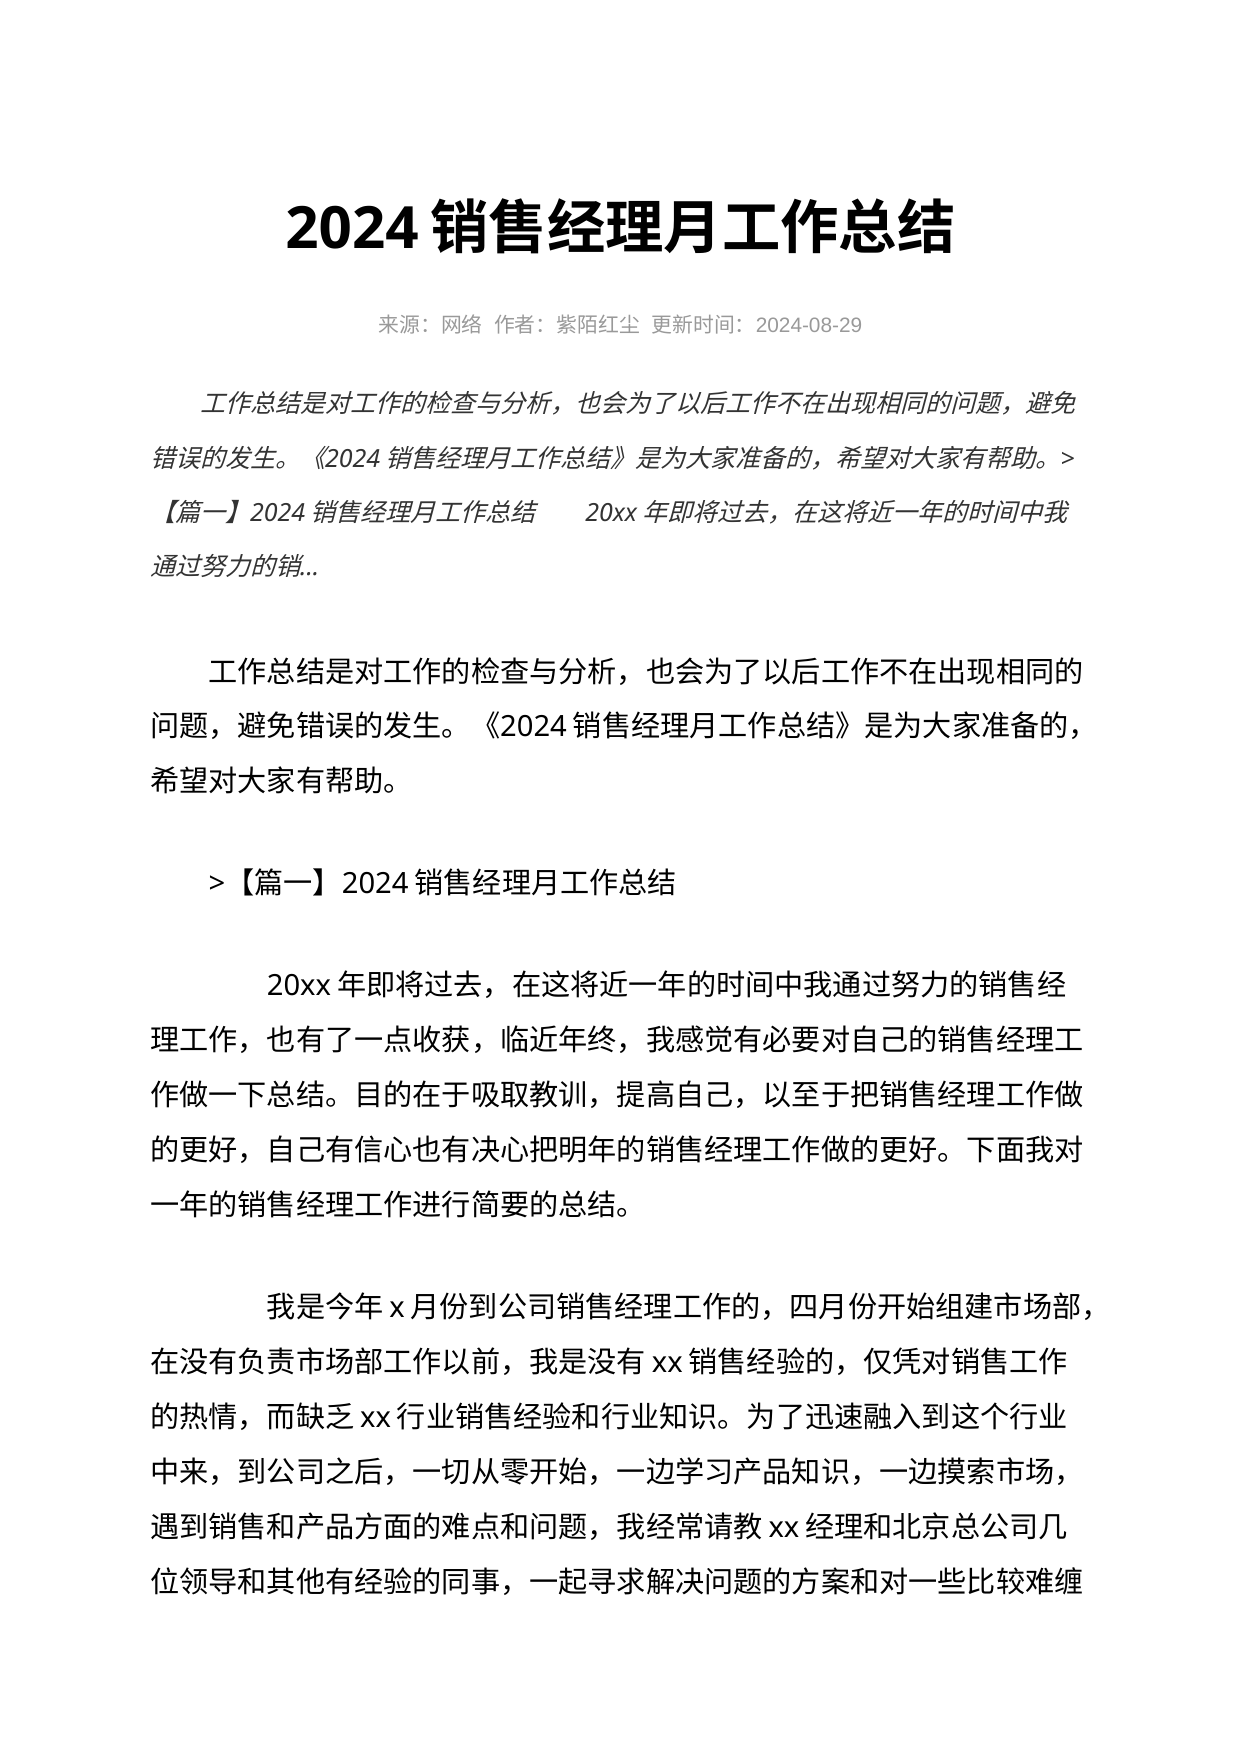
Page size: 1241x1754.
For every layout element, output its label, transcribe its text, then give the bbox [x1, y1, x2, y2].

text 20xx年即将过去，在这将近一年的时间中我通过努力的销售经理工作，也有了一点收获，临近年终，我感觉有必要对自己的销售经理工作做一下总结。目的在于吸取教训，提高自己，以至于把销售经理工作做的更好，自己有信心也有决心把明年的销售经理工作做的更好。下面我对一年的销售经理工作进行简要的总结。 [150, 962, 1090, 1224]
subtitle 2024销售经理月工作总结 [150, 181, 1090, 266]
text 工作总结是对工作的检查与分析，也会为了以后工作不在出现相同的问题，避免错误的发生。《2024销售经理月工作总结》是为大家准备的，希望对大家有帮助。>【篇一】2024销售经理月工作总结 20xx年即将过去，在这将近一年的时间中我通过努力的销... [150, 384, 1090, 583]
text >【篇一】2024销售经理月工作总结 [150, 860, 1090, 902]
text 工作总结是对工作的检查与分析，也会为了以后工作不在出现相同的问题，避免错误的发生。《2024销售经理月工作总结》是为大家准备的，希望对大家有帮助。 [150, 648, 1090, 800]
text 来源：网络 作者：紫陌红尘 更新时间：2024-08-29 [150, 313, 1090, 337]
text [150, 1283, 1090, 1600]
